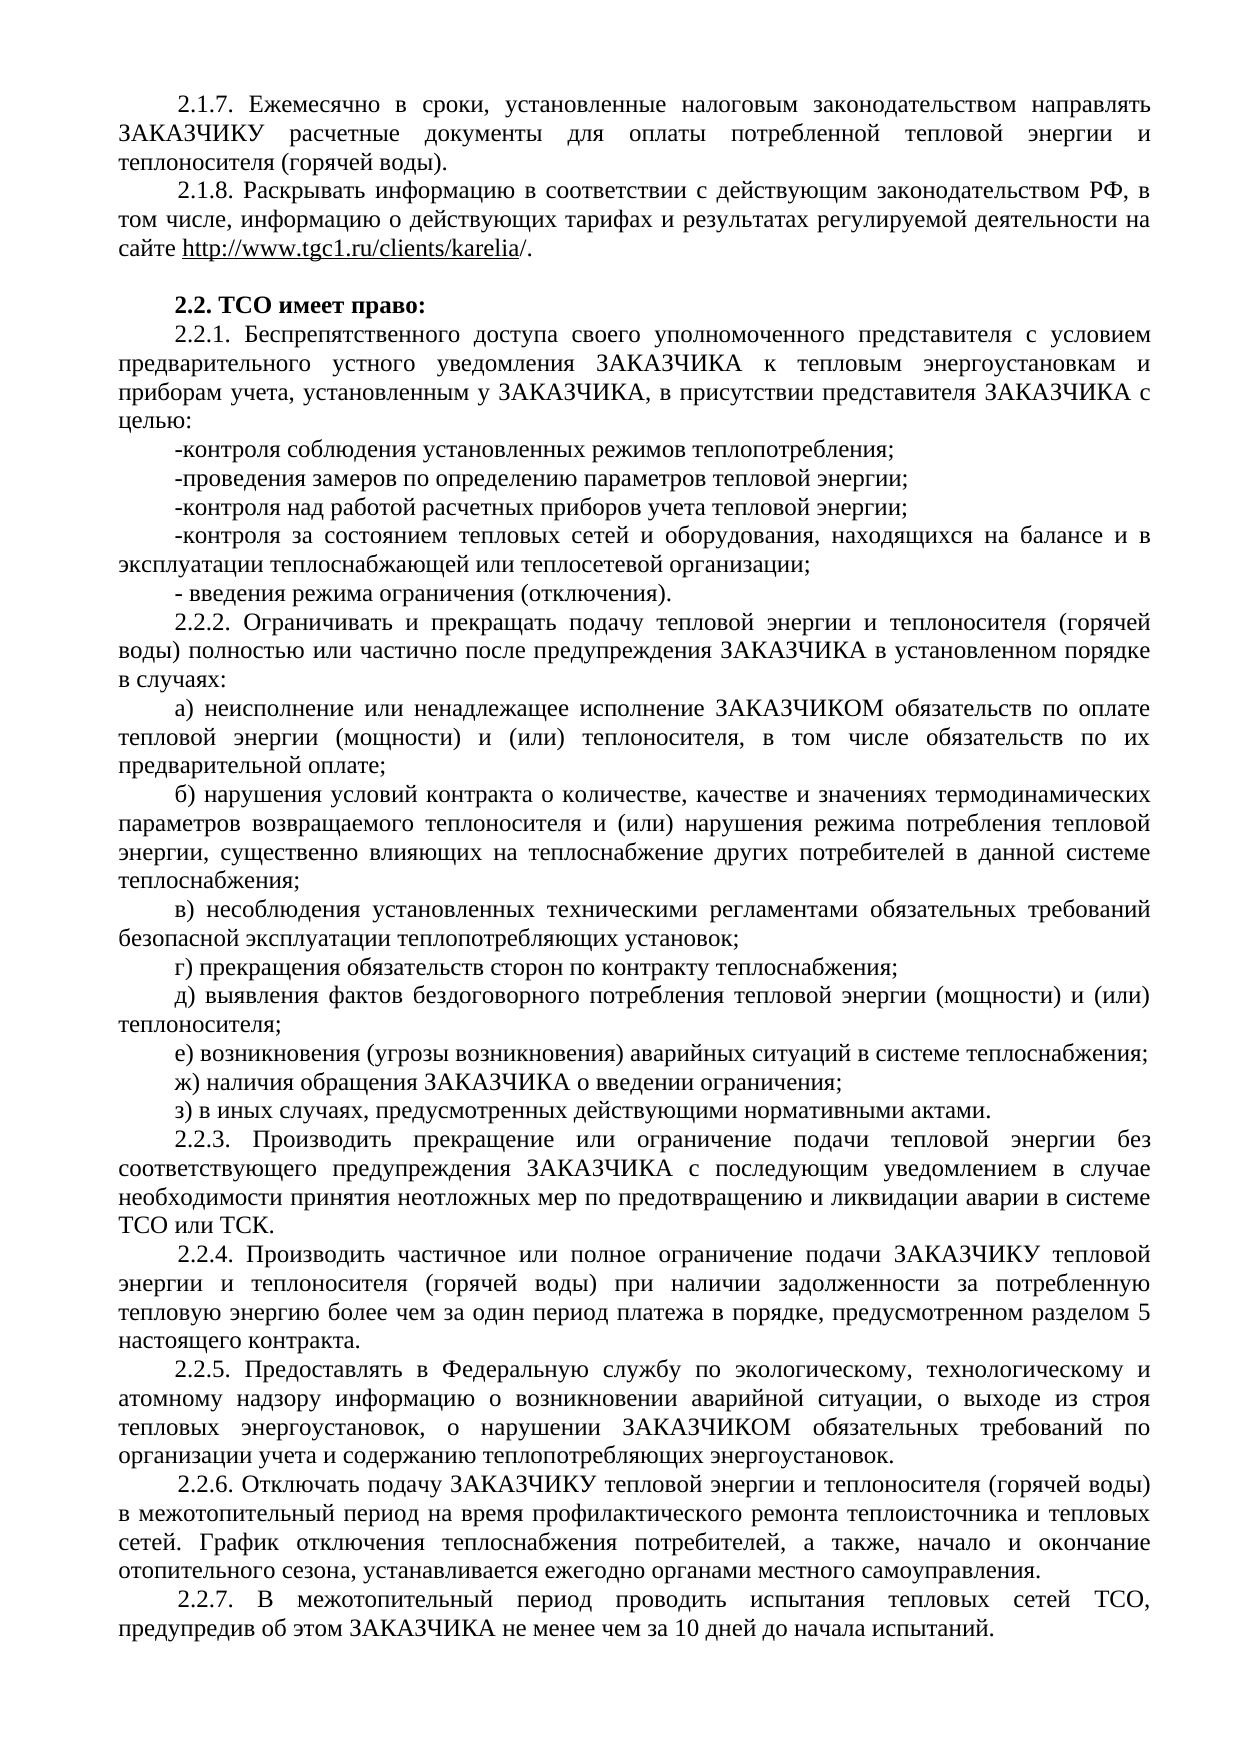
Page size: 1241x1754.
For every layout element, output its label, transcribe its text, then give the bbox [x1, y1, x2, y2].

text б) нарушения условий контракта о количестве, качестве и значениях термодинамических параметров возвращаемого теплоносителя и (или) нарушения режима потребления тепловой энергии, существенно влияющих на теплоснабжение других потребителей в данной системе теплоснабжения; [118, 779, 1152, 894]
text 2.2.5. Предоставлять в Федеральную службу по экологическому, технологическому и атомному надзору информацию о возникновении аварийной ситуации, о выходе из строя тепловых энергоустановок, о нарушении ЗАКАЗЧИКОМ обязательных требований по организации учета и содержанию теплопотребляющих энергоустановок. [118, 1354, 1152, 1469]
text е) возникновения (угрозы возникновения) аварийных ситуаций в системе теплоснабжения; [118, 1038, 1152, 1067]
text 2.1.8. Раскрывать информацию в соответствии с действующим законодательством РФ, в том числе, информацию о действующих тарифах и результатах регулируемой деятельности на сайте http://www.tgc1.ru/clients/karelia/. [118, 175, 1152, 262]
text 2.2.6. Отключать подачу ЗАКАЗЧИКУ тепловой энергии и теплоносителя (горячей воды) в межотопительный период на время профилактического ремонта теплоисточника и тепловых сетей. График отключения теплоснабжения потребителей, а также, начало и окончание отопительного сезона, устанавливается ежегодно органами местного самоуправления. [118, 1469, 1152, 1584]
text д) выявления фактов бездоговорного потребления тепловой энергии (мощности) и (или) теплоносителя; [118, 980, 1152, 1038]
text ж) наличия обращения ЗАКАЗЧИКА о введении ограничения; [118, 1067, 1152, 1095]
text в) несоблюдения установленных техническими регламентами обязательных требований безопасной эксплуатации теплопотребляющих установок; [118, 894, 1152, 952]
text 2.2. ТСО имеет право: [118, 290, 1152, 319]
text -контроля за состоянием тепловых сетей и оборудования, находящихся на балансе и в эксплуатации теплоснабжающей или теплосетевой организации; [118, 520, 1152, 578]
text з) в иных случаях, предусмотренных действующими нормативными актами. [118, 1095, 1152, 1124]
text а) неисполнение или ненадлежащее исполнение ЗАКАЗЧИКОМ обязательств по оплате тепловой энергии (мощности) и (или) теплоносителя, в том числе обязательств по их предварительной оплате; [118, 693, 1152, 779]
text -проведения замеров по определению параметров тепловой энергии; [118, 463, 1152, 492]
text -контроля над работой расчетных приборов учета тепловой энергии; [118, 492, 1152, 520]
text 2.2.2. Ограничивать и прекращать подачу тепловой энергии и теплоносителя (горячей воды) полностью или частично после предупреждения ЗАКАЗЧИКА в установленном порядке в случаях: [118, 607, 1152, 693]
text 2.2.7. В межотопительный период проводить испытания тепловых сетей ТСО, предупредив об этом ЗАКАЗЧИКА не менее чем за 10 дней до начала испытаний. [118, 1584, 1152, 1642]
text г) прекращения обязательств сторон по контракту теплоснабжения; [118, 952, 1152, 980]
text 2.1.7. Ежемесячно в сроки, установленные налоговым законодательством направлять ЗАКАЗЧИКУ расчетные документы для оплаты потребленной тепловой энергии и теплоносителя (горячей воды). [118, 89, 1152, 175]
text 2.2.1. Беспрепятственного доступа своего уполномоченного представителя с условием предварительного устного уведомления ЗАКАЗЧИКА к тепловым энергоустановкам и приборам учета, установленным у ЗАКАЗЧИКА, в присутствии представителя ЗАКАЗЧИКА с целью: [118, 319, 1152, 434]
text 2.2.4. Производить частичное или полное ограничение подачи ЗАКАЗЧИКУ тепловой энергии и теплоносителя (горячей воды) при наличии задолженности за потребленную тепловую энергию более чем за один период платежа в порядке, предусмотренном разделом 5 настоящего контракта. [118, 1239, 1152, 1354]
text 2.2.3. Производить прекращение или ограничение подачи тепловой энергии без соответствующего предупреждения ЗАКАЗЧИКА с последующим уведомлением в случае необходимости принятия неотложных мер по предотвращению и ликвидации аварии в системе ТСО или ТСК. [118, 1124, 1152, 1239]
text -контроля соблюдения установленных режимов теплопотребления; [118, 434, 1152, 463]
text - введения режима ограничения (отключения). [118, 578, 1152, 607]
